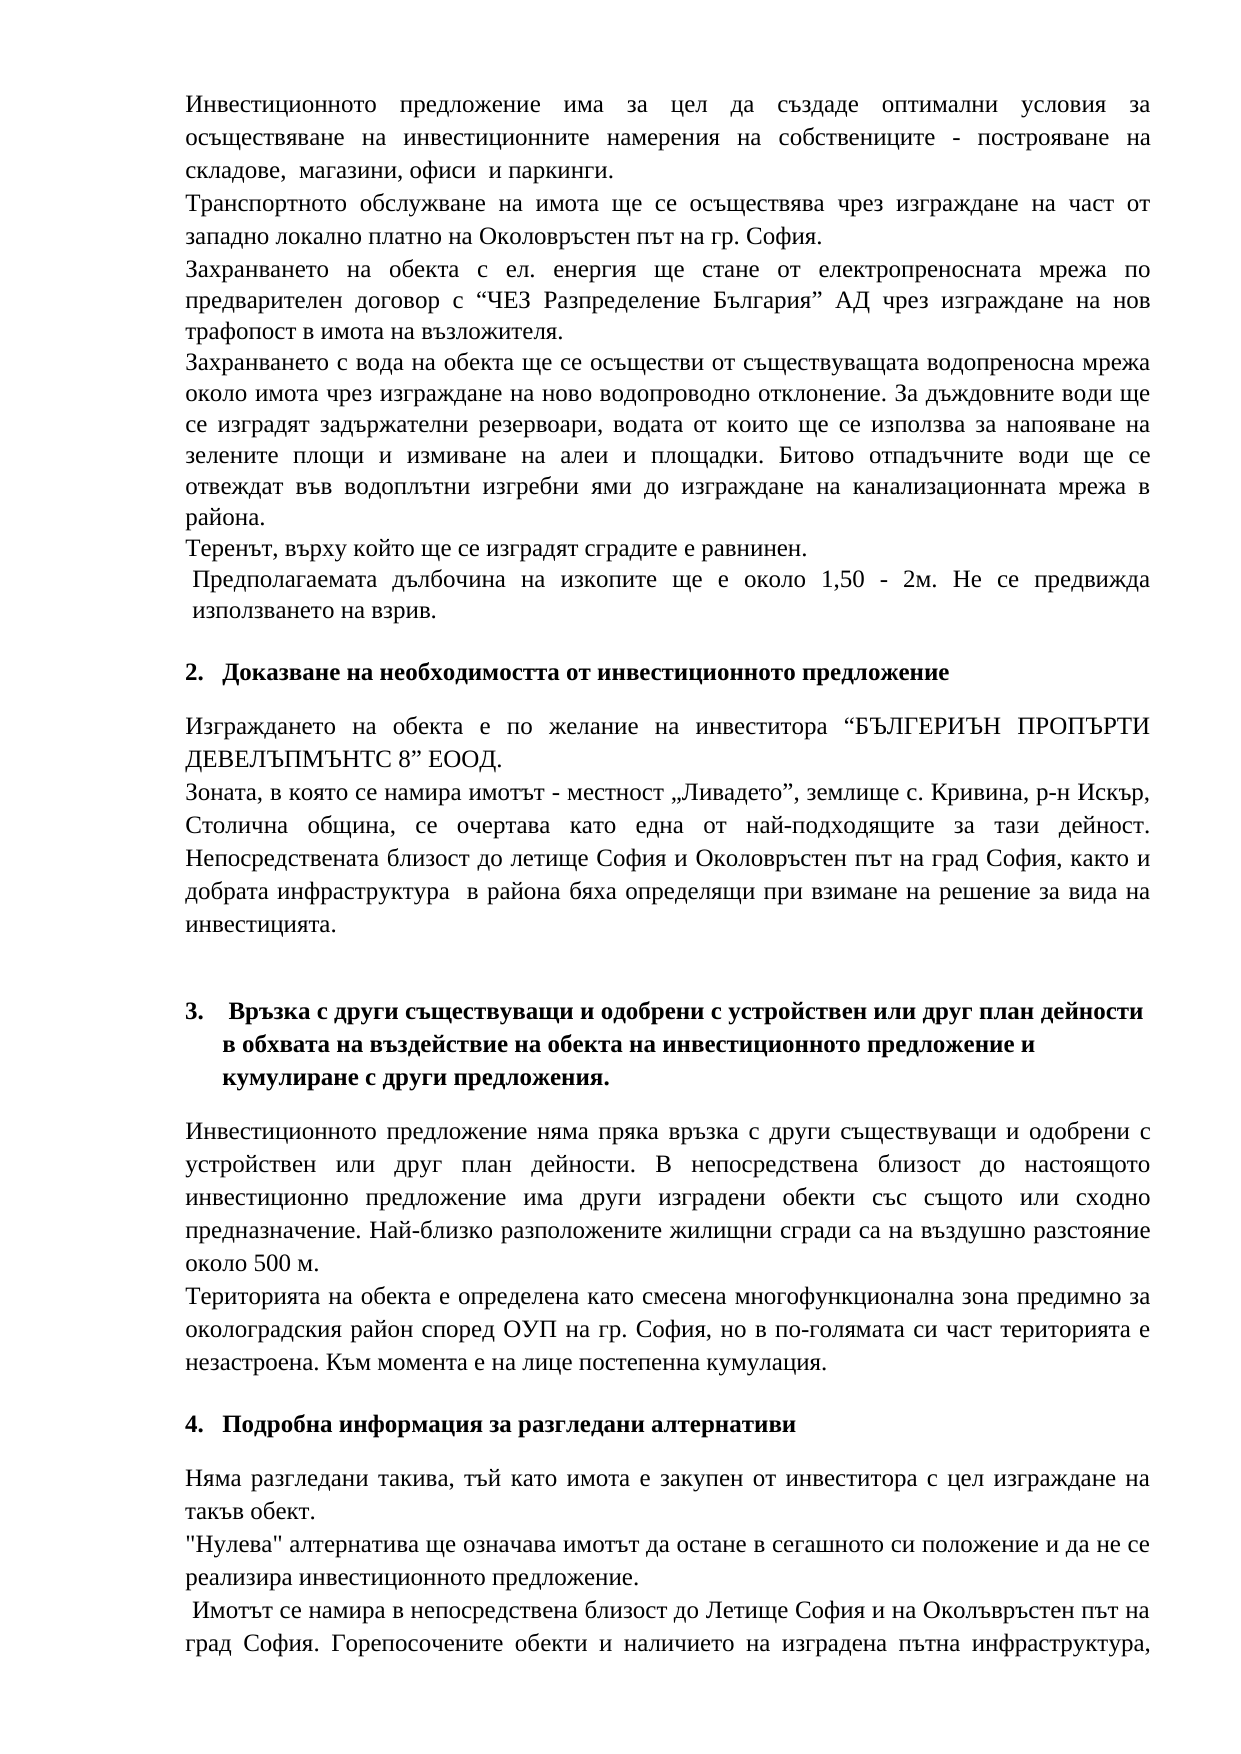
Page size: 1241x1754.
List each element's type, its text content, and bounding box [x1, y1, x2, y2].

text Захранването на обекта с ел. енергия ще стане от електропреносната мрежа по предварителен договор с “ЧЕЗ Разпределение България” АД чрез изграждане на нов трафопост в имота на възложителя. [185, 254, 1152, 344]
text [185, 1595, 1152, 1657]
list Подробна информация за разгледани алтернативи [185, 1409, 1152, 1438]
text Изграждането на обекта е по желание на инвеститора “БЪЛГЕРИЪН ПРОПЪРТИ ДЕВЕЛЪПМЪНТС 8” ЕООД. [185, 711, 1152, 773]
text Зоната, в която се намира имотът - местност „Ливадето”, землище с. Кривина, р-н Искър, Столична община, се очертава като една от най-подходящите за тази дейност. Непосредствената близост до летище София и Околовръстен път на град София, както и добрата инфраструктура в района бяха определящи при взимане на решение за вида на инвестицията. [185, 777, 1152, 938]
text Няма разгледани такива, тъй като имота е закупен от инвеститора с цел изграждане на такъв обект. [185, 1463, 1152, 1524]
text Територията на обекта е определена като смесена многофункционална зона предимно за околоградския район според ОУП на гр. София, но в по-голямата си част територията е незастроена. Към момента е на лице постепенна кумулация. [185, 1281, 1152, 1376]
list Връзка с други съществуващи и одобрени с устройствен или друг план дейности в обхвата на въздействие на обекта на инвестиционното предложение и кумулиране с други предложения. [185, 996, 1152, 1091]
list Доказване на необходимостта от инвестиционното предложение [185, 657, 1152, 686]
text Захранването с вода на обекта ще се осъществи от съществуващата водопреносна мрежа около имота чрез изграждане на ново водопроводно отклонение. За дъждовните води ще се изградят задържателни резервоари, водата от които ще се използва за напояване на зелените площи и измиване на алеи и площадки. Битово отпадъчните води ще се отвеждат във водоплътни изгребни ями до изграждане на канализационната мрежа в района. [185, 347, 1152, 531]
list Предполагаемата дълбочина на изкопите ще е около 1,50 - 2м. Не се предвижда използването на взрив. [192, 564, 1152, 624]
text Теренът, върху който ще се изградят сградите е равнинен. [148, 533, 1152, 562]
text "Нулева" алтернатива ще означава имотът да остане в сегашното си положение и да не се реализира инвестиционното предложение. [185, 1529, 1152, 1591]
text Инвестиционното предложение няма пряка връзка с други съществуващи и одобрени с устройствен или друг план дейности. В непосредствена близост до настоящото инвестиционно предложение има други изградени обекти със същото или сходно предназначение. Най-близко разположените жилищни сгради са на въздушно разстояние около 500 м. [185, 1116, 1152, 1277]
text Инвестиционното предложение има за цел да създаде оптимални условия за осъществяване на инвестиционните намерения на собствениците - построяване на складове, магазини, офиси и паркинги. [185, 89, 1152, 183]
text Транспортното обслужване на имота ще се осъществява чрез изграждане на част от западно локално платно на Околовръстен път на гр. София. [185, 188, 1152, 249]
